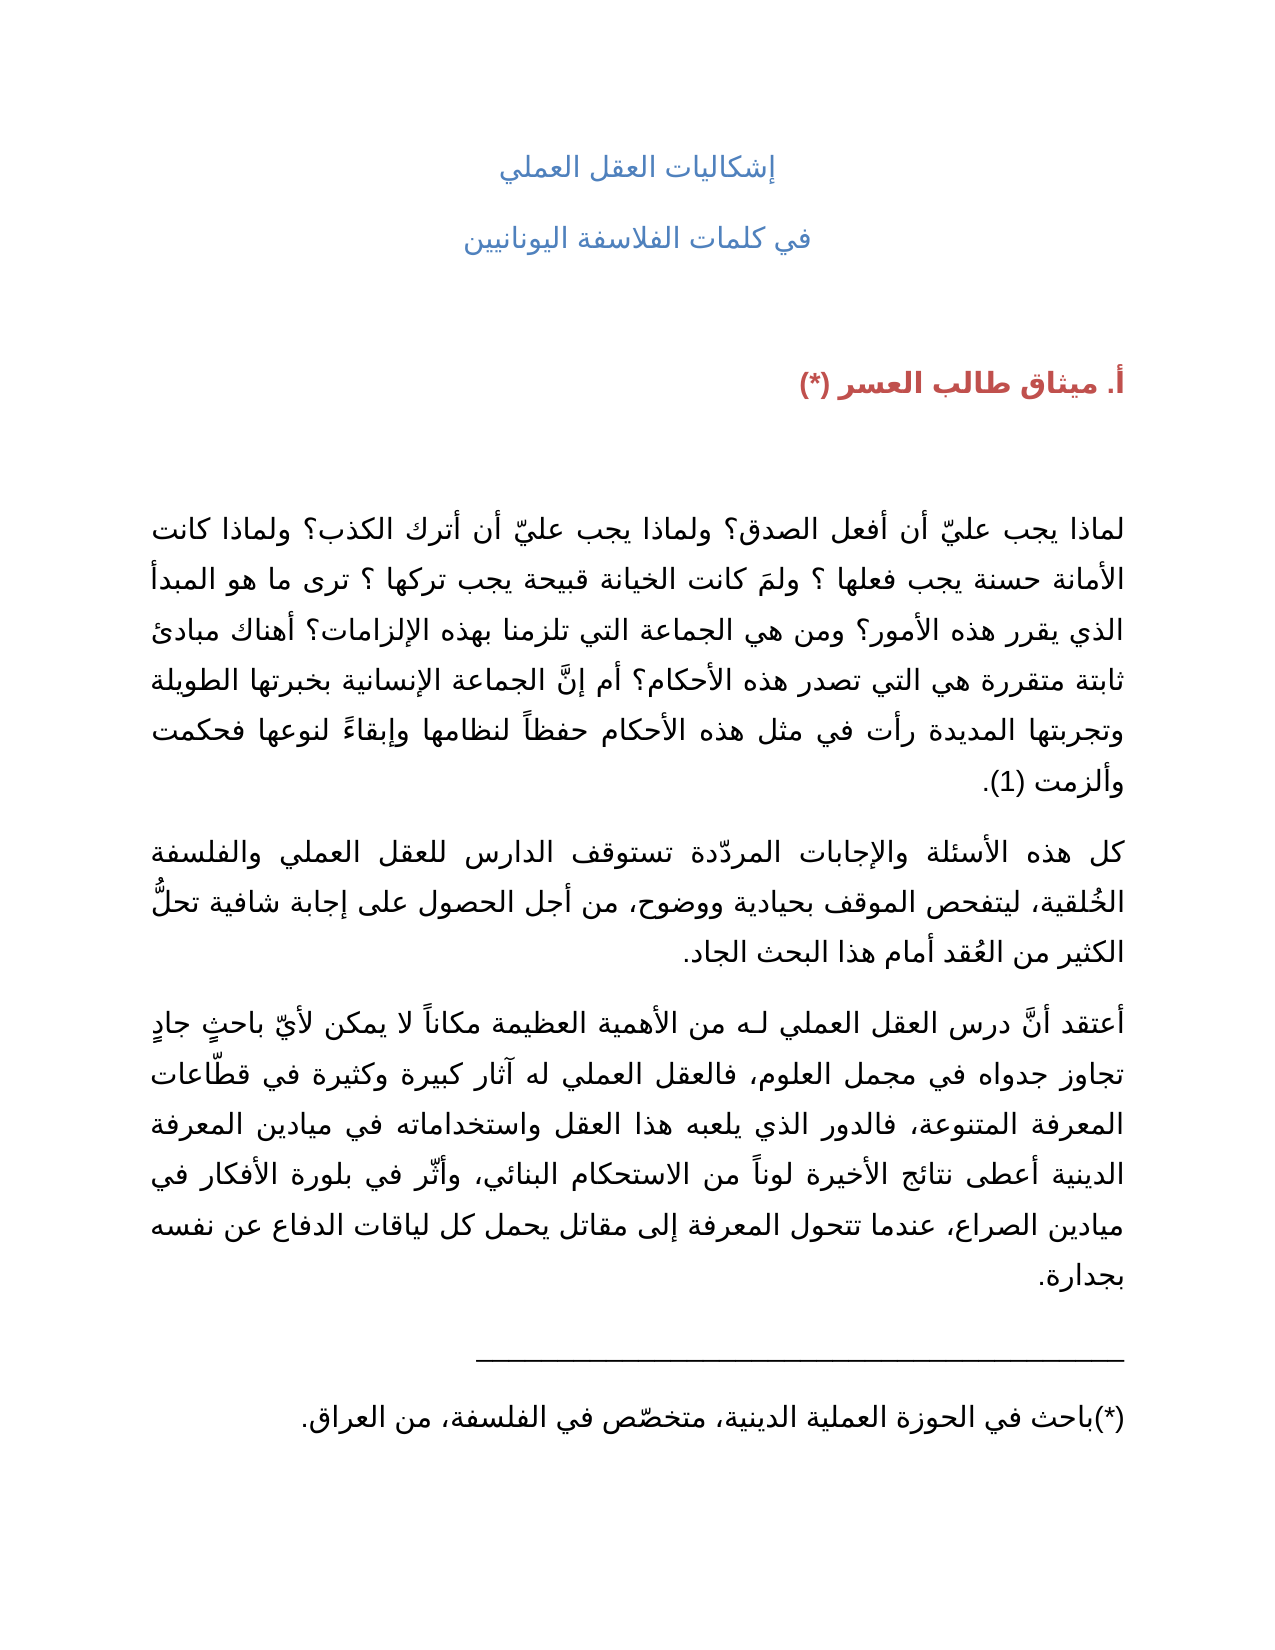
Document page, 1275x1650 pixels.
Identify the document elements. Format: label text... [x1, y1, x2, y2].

text في كلمات الفلاسفة اليونانيين [150, 221, 1125, 255]
text (*)باحث في الحوزة العملية الدينية، متخصّص في الفلسفة، من العراق. [150, 1400, 1125, 1434]
text كل هذه الأسئلة والإجابات المردّدة تستوقف الدارس للعقل العملي والفلسفة الخُلقية، ليتفحص الموقف بحيادية ووضوح، من أجل الحصول على إجابة شافية تحلُّ الكثير من العُقد أمام هذا البحث الجاد. [150, 835, 1125, 969]
text إشكاليات العقل العملي [150, 150, 1125, 183]
text أ. ميثاق طالب العسر (*) [150, 367, 1125, 400]
text لماذا يجب عليّ أن أفعل الصدق؟ ولماذا يجب عليّ أن أترك الكذب؟ ولماذا كانت الأمانة حسنة يجب فعلها ؟ ولمَ كانت الخيانة قبيحة يجب تركها ؟ ترى ما هو المبدأ الذي يقرر هذه الأمور؟ ومن هي الجماعة التي تلزمنا بهذه الإلزامات؟ أهناك مبادئ ثابتة متقررة هي التي تصدر هذه الأحكام؟ أم إنَّ الجماعة الإنسانية بخبرتها الطويلة وتجربتها المديدة رأت في مثل هذه الأحكام حفظاً لنظامها وإبقاءً لنوعها فحكمت وألزمت (1). [150, 512, 1125, 797]
text ________________________________________ [150, 1329, 1125, 1363]
text أعتقد أنَّ درس العقل العملي لـه من الأهمية العظيمة مكاناً لا يمكن لأيّ باحثٍٍ جادٍٍ تجاوز جدواه في مجمل العلوم، فالعقل العملي له آثار كبيرة وكثيرة في قطّاعات المعرفة المتنوعة، فالدور الذي يلعبه هذا العقل واستخداماته في ميادين المعرفة الدينية أعطى نتائج الأخيرة لوناً من الاستحكام البنائي، وأثّر في بلورة الأفكار في ميادين الصراع، عندما تتحول المعرفة إلى مقاتل يحمل كل لياقات الدفاع عن نفسه بجدارة. [150, 1006, 1125, 1292]
